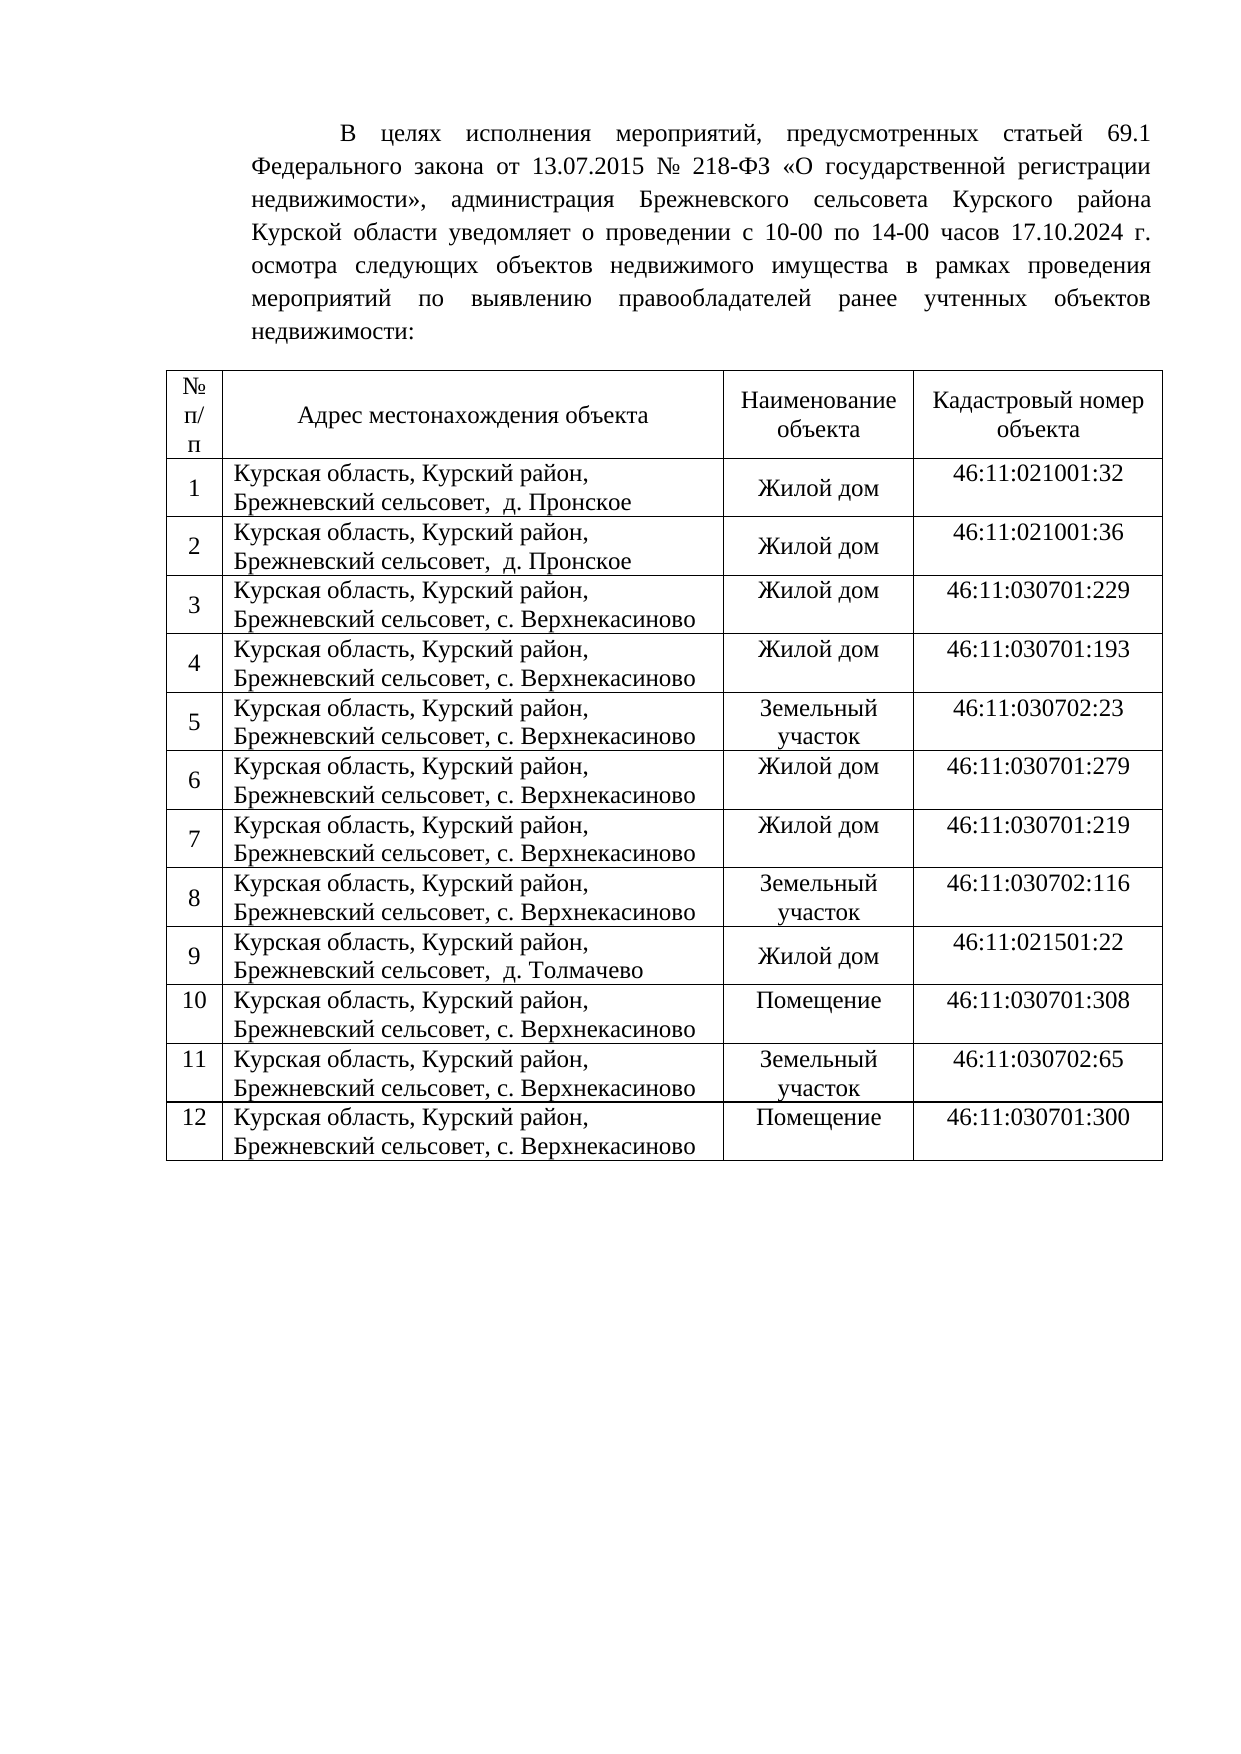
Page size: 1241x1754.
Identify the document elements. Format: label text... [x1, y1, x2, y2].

table_cell Курская область, Курский район, Брежневский сельсовет, с. Верхнекасиново [223, 1103, 723, 1160]
table_cell Помещение [724, 985, 913, 1043]
table_cell Курская область, Курский район, Брежневский сельсовет, с. Верхнекасиново [223, 985, 723, 1043]
table_cell Курская область, Курский район, Брежневский сельсовет, с. Верхнекасиново [223, 576, 723, 633]
table_cell 5 [167, 693, 222, 750]
table_cell 46:11:021001:36 [914, 517, 1162, 574]
table_cell Жилой дом [724, 517, 913, 574]
table_cell Жилой дом [724, 459, 913, 516]
table_cell Курская область, Курский район, Брежневский сельсовет, с. Верхнекасиново [223, 634, 723, 692]
table_cell Жилой дом [724, 751, 913, 809]
table_cell 46:11:030702:116 [914, 868, 1162, 926]
table_cell 46:11:021501:22 [914, 927, 1162, 984]
table_header Наименование объекта [724, 371, 913, 457]
table_cell Курская область, Курский район, Брежневский сельсовет, с. Верхнекасиново [223, 1044, 723, 1101]
table_header Кадастровый номер объекта [914, 371, 1162, 457]
table_cell Курская область, Курский район, Брежневский сельсовет, д. Пронское [223, 517, 723, 574]
table_cell 46:11:030701:300 [914, 1103, 1162, 1160]
table_cell Курская область, Курский район, Брежневский сельсовет, д. Пронское [223, 459, 723, 516]
table_cell 7 [167, 810, 222, 867]
table_cell Земельный участок [724, 693, 913, 750]
text В целях исполнения мероприятий, предусмотренных статьей 69.1 Федерального закона от 13.07.2015 № 218-ФЗ «О государственной регистрации недвижимости», администрация Брежневского сельсовета Курского района Курской области уведомляет о проведении с 10-00 по 14-00 часов 17.10.2024 г. осмотра следующих объектов недвижимого имущества в рамках проведения мероприятий по выявлению правообладателей ранее учтенных объектов недвижимости: [251, 118, 1152, 345]
table_cell Жилой дом [724, 576, 913, 633]
table_cell 46:11:021001:32 [914, 459, 1162, 516]
table_cell 8 [167, 868, 222, 926]
table_cell Земельный участок [724, 868, 913, 926]
table_cell 9 [167, 927, 222, 984]
table_cell 46:11:030701:279 [914, 751, 1162, 809]
table_cell 6 [167, 751, 222, 809]
table_header Адрес местонахождения объекта [223, 371, 723, 457]
table_cell 3 [167, 576, 222, 633]
table_cell 2 [167, 517, 222, 574]
table_cell 46:11:030702:23 [914, 693, 1162, 750]
table_cell 46:11:030701:229 [914, 576, 1162, 633]
table_cell Жилой дом [724, 927, 913, 984]
table_cell 46:11:030701:193 [914, 634, 1162, 692]
table_cell 1 [167, 459, 222, 516]
table_cell Жилой дом [724, 634, 913, 692]
table_cell 10 [167, 985, 222, 1043]
table_cell Курская область, Курский район, Брежневский сельсовет, с. Верхнекасиново [223, 810, 723, 867]
table_cell 46:11:030702:65 [914, 1044, 1162, 1101]
table_cell 11 [167, 1044, 222, 1101]
table_cell 4 [167, 634, 222, 692]
table_cell Жилой дом [724, 810, 913, 867]
table_cell 12 [167, 1103, 222, 1160]
table_cell 46:11:030701:219 [914, 810, 1162, 867]
table_cell Курская область, Курский район, Брежневский сельсовет, с. Верхнекасиново [223, 868, 723, 926]
table_cell Помещение [724, 1103, 913, 1160]
table_header № п/п [167, 371, 222, 457]
table_cell Курская область, Курский район, Брежневский сельсовет, д. Толмачево [223, 927, 723, 984]
table_cell Курская область, Курский район, Брежневский сельсовет, с. Верхнекасиново [223, 693, 723, 750]
table_cell 46:11:030701:308 [914, 985, 1162, 1043]
table_cell Земельный участок [724, 1044, 913, 1101]
table_cell Курская область, Курский район, Брежневский сельсовет, с. Верхнекасиново [223, 751, 723, 809]
